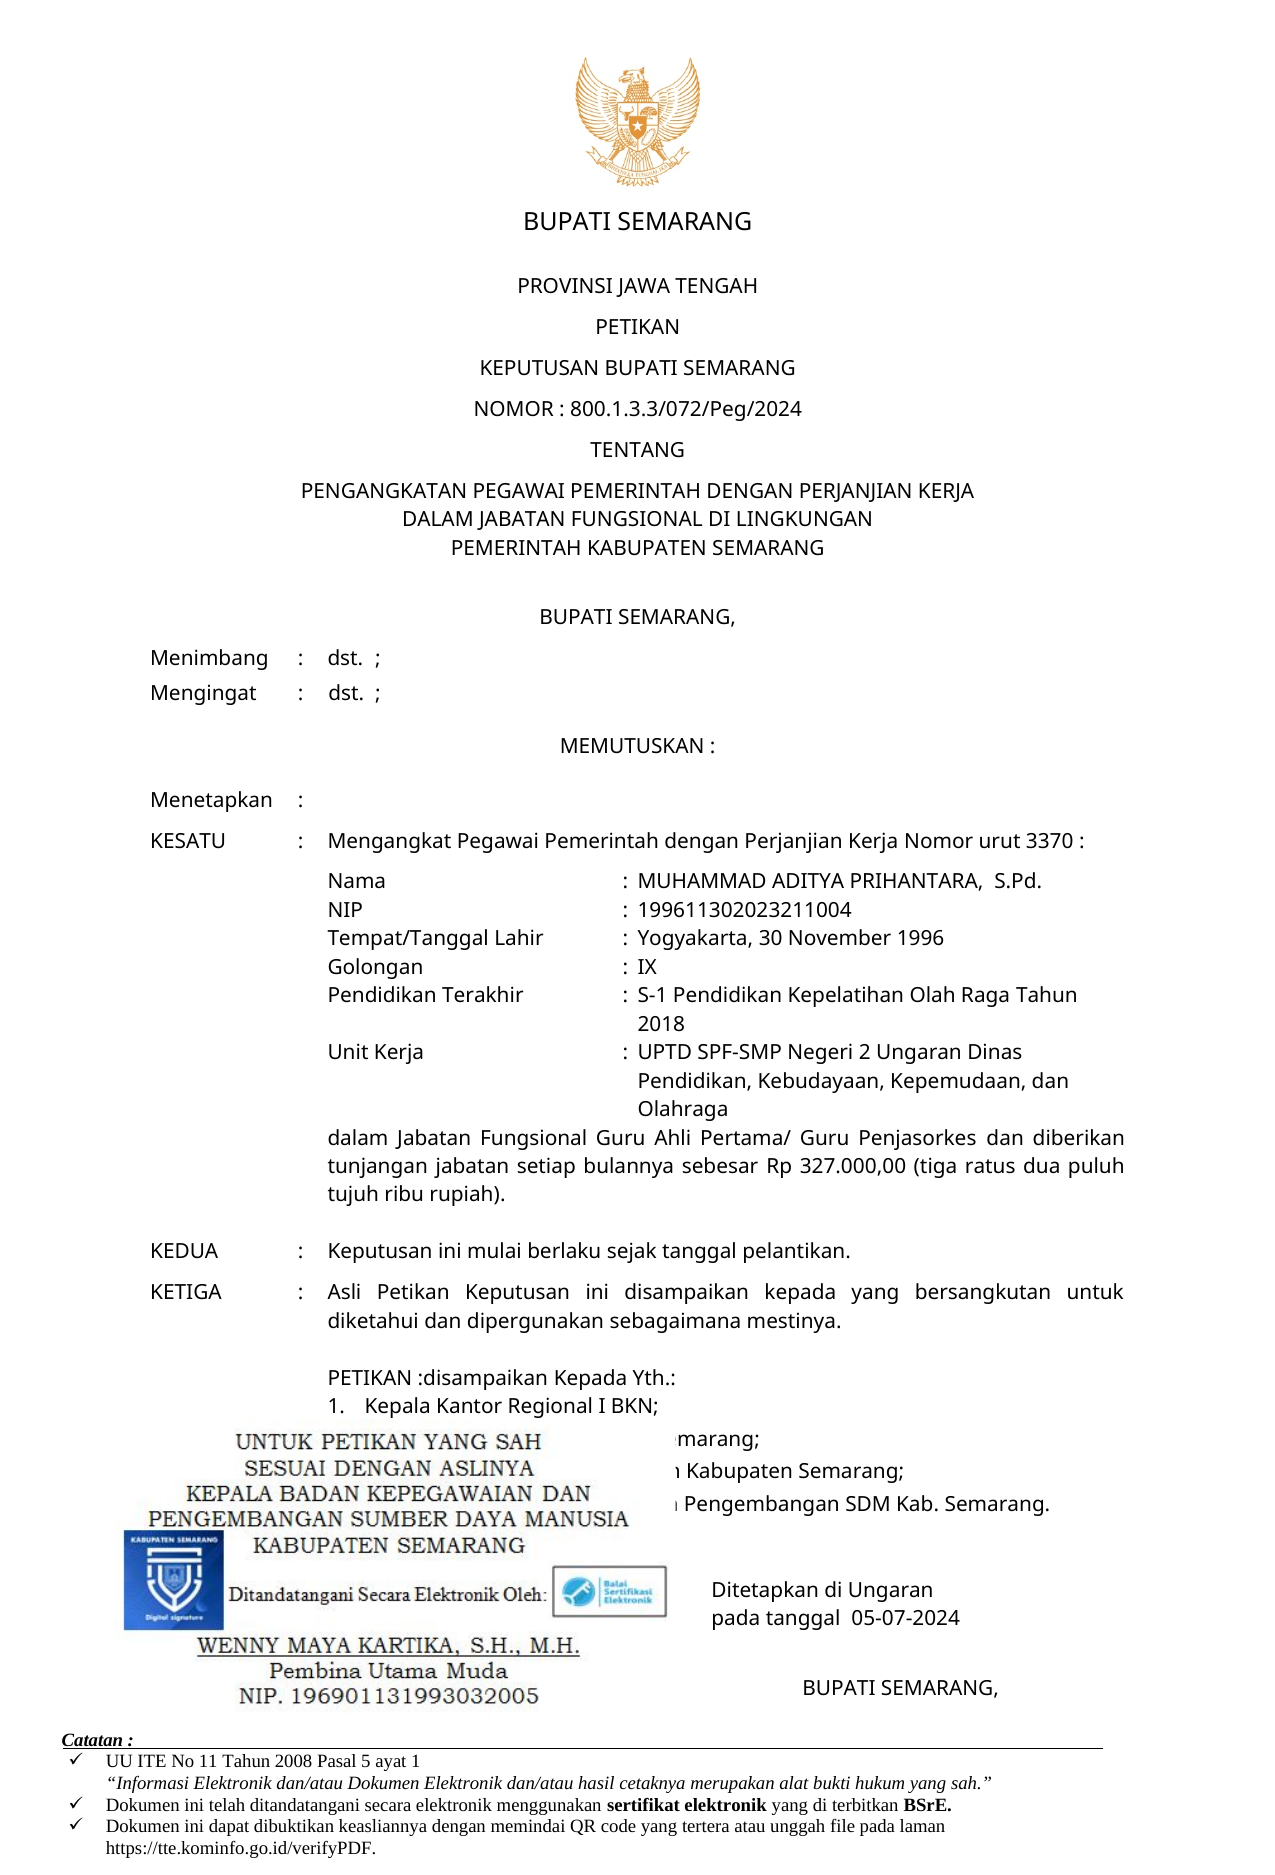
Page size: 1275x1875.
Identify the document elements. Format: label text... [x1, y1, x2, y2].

text MEMUTUSKAN : [150, 731, 1125, 760]
text Mengingat : dst. ; [150, 678, 1125, 706]
text Nama : MUHAMMAD ADITYA PRIHANTARA, S.Pd. [327, 867, 1125, 895]
list 2. Inspektur Daerah Kabupaten ; [676, 1424, 1125, 1452]
text Menetapkan : [150, 785, 1125, 813]
picture [567, 51, 708, 192]
text BUPATI SEMARANG [150, 203, 1125, 237]
list 3. Kepala Badan Keuangan Daerah Kabupaten ; [676, 1456, 1125, 1485]
text BUPATI , [676, 1673, 1125, 1701]
text Tempat/Tanggal Lahir : Yogyakarta, 30 November 1996 [327, 923, 1125, 952]
text TENTANG [150, 435, 1125, 463]
text KETIGA : Asli Petikan Keputusan ini disampaikan kepada yang bersangkutan untuk diketahui dan dipergunakan sebagaimana mestinya. [150, 1277, 1125, 1334]
text NIP : 199611302023211004 [327, 895, 1125, 923]
picture [114, 1419, 676, 1720]
text PENGANGKATAN PEGAWAI PEMERINTAH DENGAN PERJANJIAN KERJA [150, 476, 1125, 504]
text BUPATI , [150, 602, 1125, 631]
list 4. Kepala Badan Kepegawaian dan Pengembangan SDM Kab. . [676, 1489, 1125, 1517]
text KEDUA : Keputusan ini mulai berlaku sejak tanggal pelantikan. [150, 1236, 1125, 1265]
text Golongan : IX [327, 952, 1125, 980]
text KEPUTUSAN BUPATI [150, 353, 1125, 382]
text Pendidikan Terakhir : S-1 Pendidikan Kepelatihan Olah Raga Tahun 2018 [327, 980, 1125, 1037]
list 1. Kepala Kantor Regional I BKN; [327, 1391, 1125, 1419]
text Unit Kerja : UPTD SPF-SMP Negeri 2 Ungaran Dinas Pendidikan, Kebudayaan, Kepemudaan, dan Olahraga [327, 1037, 1125, 1123]
text PEMERINTAH KABUPATEN SEMARANG [150, 533, 1125, 561]
text Ditetapkan di Ungaran [711, 1575, 1125, 1603]
text KESATU : Mengangkat Pegawai Pemerintah dengan Perjanjian Kerja Nomor urut 3370 : [150, 826, 1125, 854]
text Menimbang : dst. ; [150, 643, 1125, 672]
text DALAM JABATAN FUNGSIONAL DI LINGKUNGAN [150, 504, 1125, 533]
text PETIKAN :disampaikan Kepada Yth.: [150, 1363, 1125, 1391]
text PETIKAN [150, 312, 1125, 341]
text NOMOR : 800.1.3.3/072/Peg/2024 [150, 394, 1125, 423]
text pada tanggal 05-07-2024 [711, 1603, 1125, 1632]
text dalam Jabatan Fungsional Guru Ahli Pertama/ Guru Penjasorkes dan diberikan tunjangan jabatan setiap bulannya sebesar Rp 327.000,00 (tiga ratus dua puluh tujuh ribu rupiah). [327, 1123, 1125, 1208]
text PROVINSI JAWA TENGAH [150, 271, 1125, 300]
